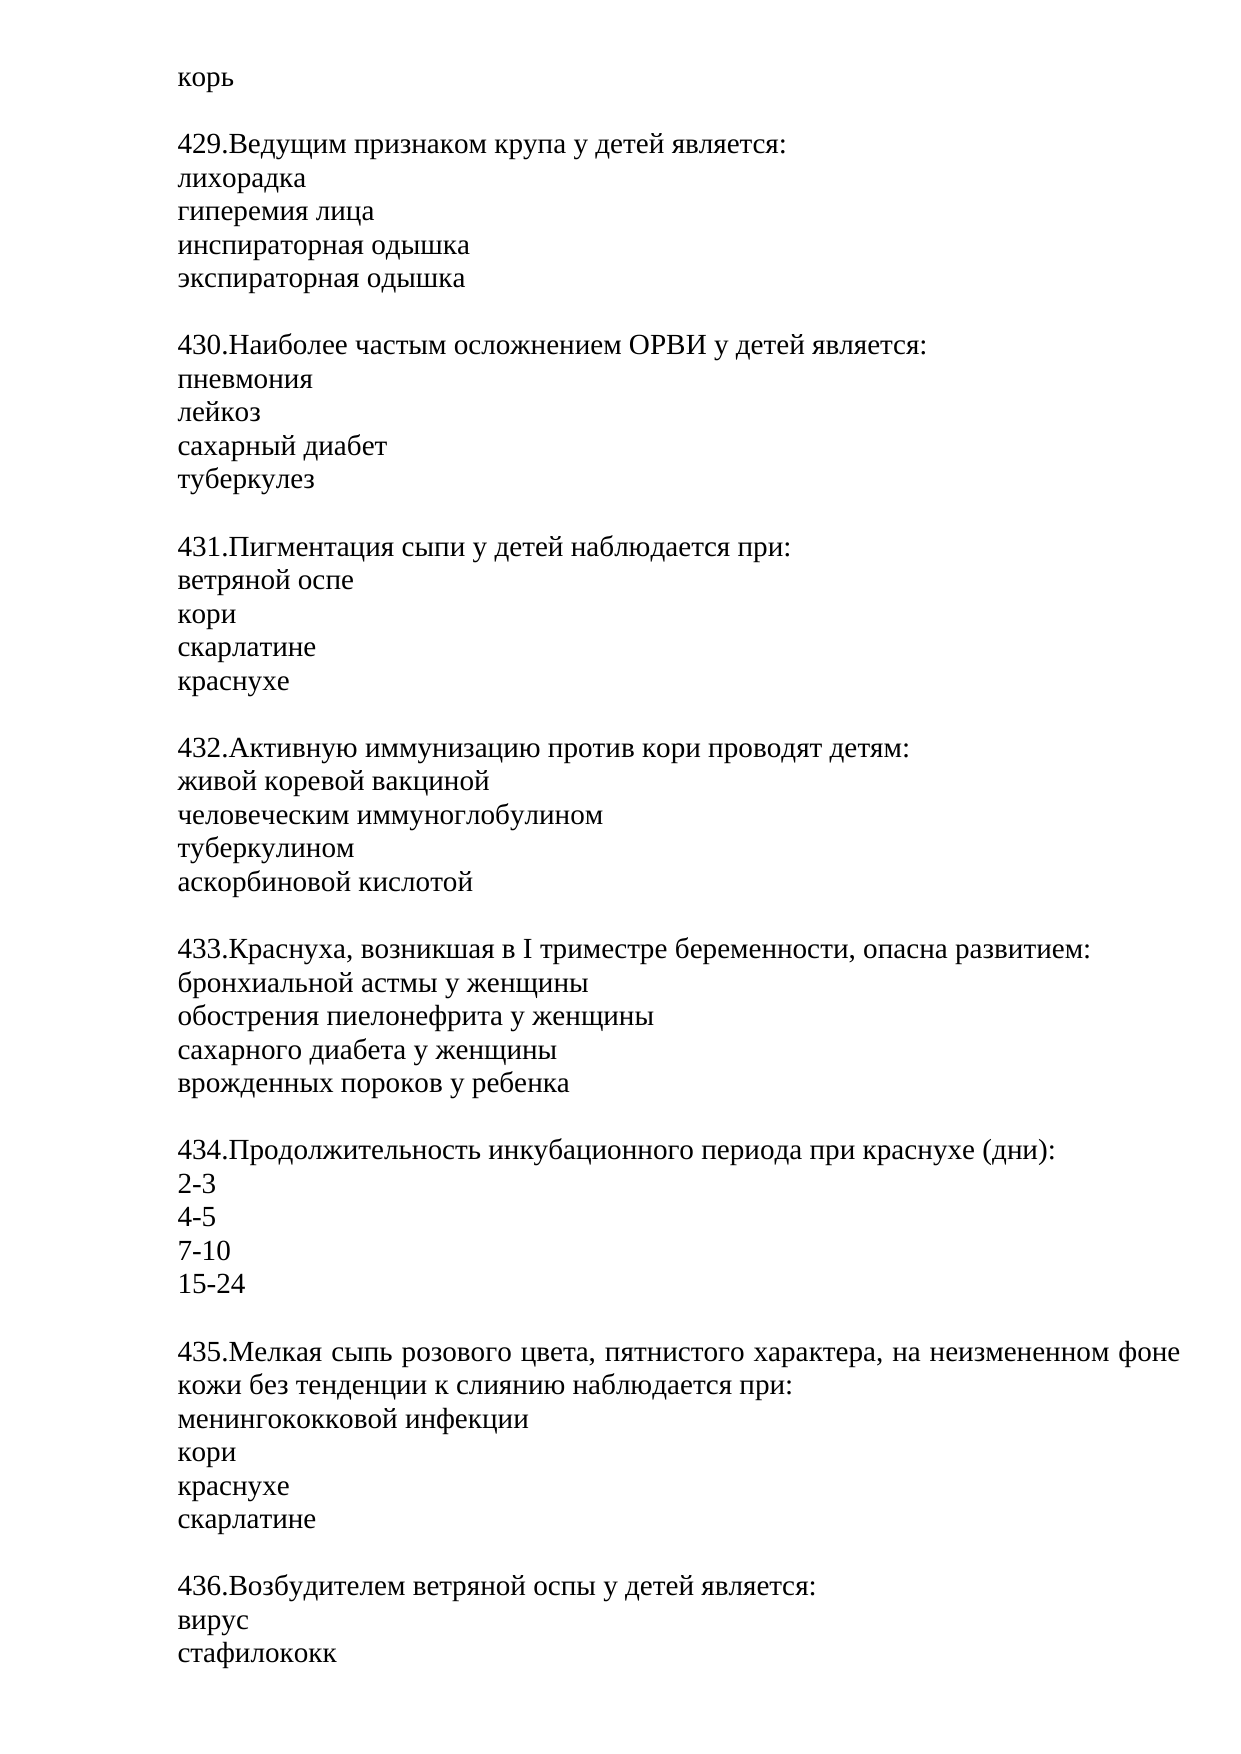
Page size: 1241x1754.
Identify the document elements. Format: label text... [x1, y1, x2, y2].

text обострения пиелонефрита у женщины [177, 998, 1181, 1032]
text сахарный диабет [177, 428, 1181, 462]
text стафилококк [177, 1636, 1181, 1669]
text скарлатине [177, 1501, 1181, 1535]
text вирус [177, 1602, 1181, 1636]
text 7-10 [177, 1233, 1181, 1267]
text гиперемия лица [177, 193, 1181, 227]
text 2-3 [177, 1166, 1181, 1199]
text инспираторная одышка [177, 227, 1181, 260]
text экспираторная одышка [177, 260, 1181, 294]
text врожденных пороков у ребенка [177, 1065, 1181, 1099]
text живой коревой вакциной [177, 763, 1181, 797]
text скарлатине [177, 629, 1181, 663]
text 431.Пигментация сыпи у детей наблюдается при: [177, 529, 1181, 562]
text кори [177, 1434, 1181, 1468]
text сахарного диабета у женщины [177, 1032, 1181, 1065]
text 15-24 [177, 1267, 1181, 1300]
text лейкоз [177, 394, 1181, 428]
text 4-5 [177, 1199, 1181, 1233]
text лихорадка [177, 160, 1181, 193]
text краснухе [177, 1468, 1181, 1501]
text менингококковой инфекции [177, 1401, 1181, 1434]
text туберкулез [177, 462, 1181, 495]
text аскорбиновой кислотой [177, 864, 1181, 898]
text краснухе [177, 663, 1181, 696]
text туберкулином [177, 831, 1181, 864]
text 432.Активную иммунизацию против кори проводят детям: [177, 730, 1181, 763]
text 434.Продолжительность инкубационного периода при краснухе (дни): [177, 1132, 1181, 1166]
text 429.Ведущим признаком крупа у детей является: [177, 126, 1181, 160]
text 433.Краснуха, возникшая в I триместре беременности, опасна развитием: [177, 931, 1181, 965]
text ветряной оспе [177, 562, 1181, 596]
text 436.Возбудителем ветряной оспы у детей является: [177, 1568, 1181, 1602]
text кори [177, 596, 1181, 629]
text 430.Наиболее частым осложнением ОРВИ у детей является: [177, 327, 1181, 361]
text пневмония [177, 361, 1181, 394]
text корь [177, 59, 1181, 93]
text человеческим иммуноглобулином [177, 797, 1181, 831]
text 435.Мелкая сыпь розового цвета, пятнистого характера, на неизмененном фоне кожи без тенденции к слиянию наблюдается при: [177, 1334, 1181, 1401]
text бронхиальной астмы у женщины [177, 965, 1181, 998]
